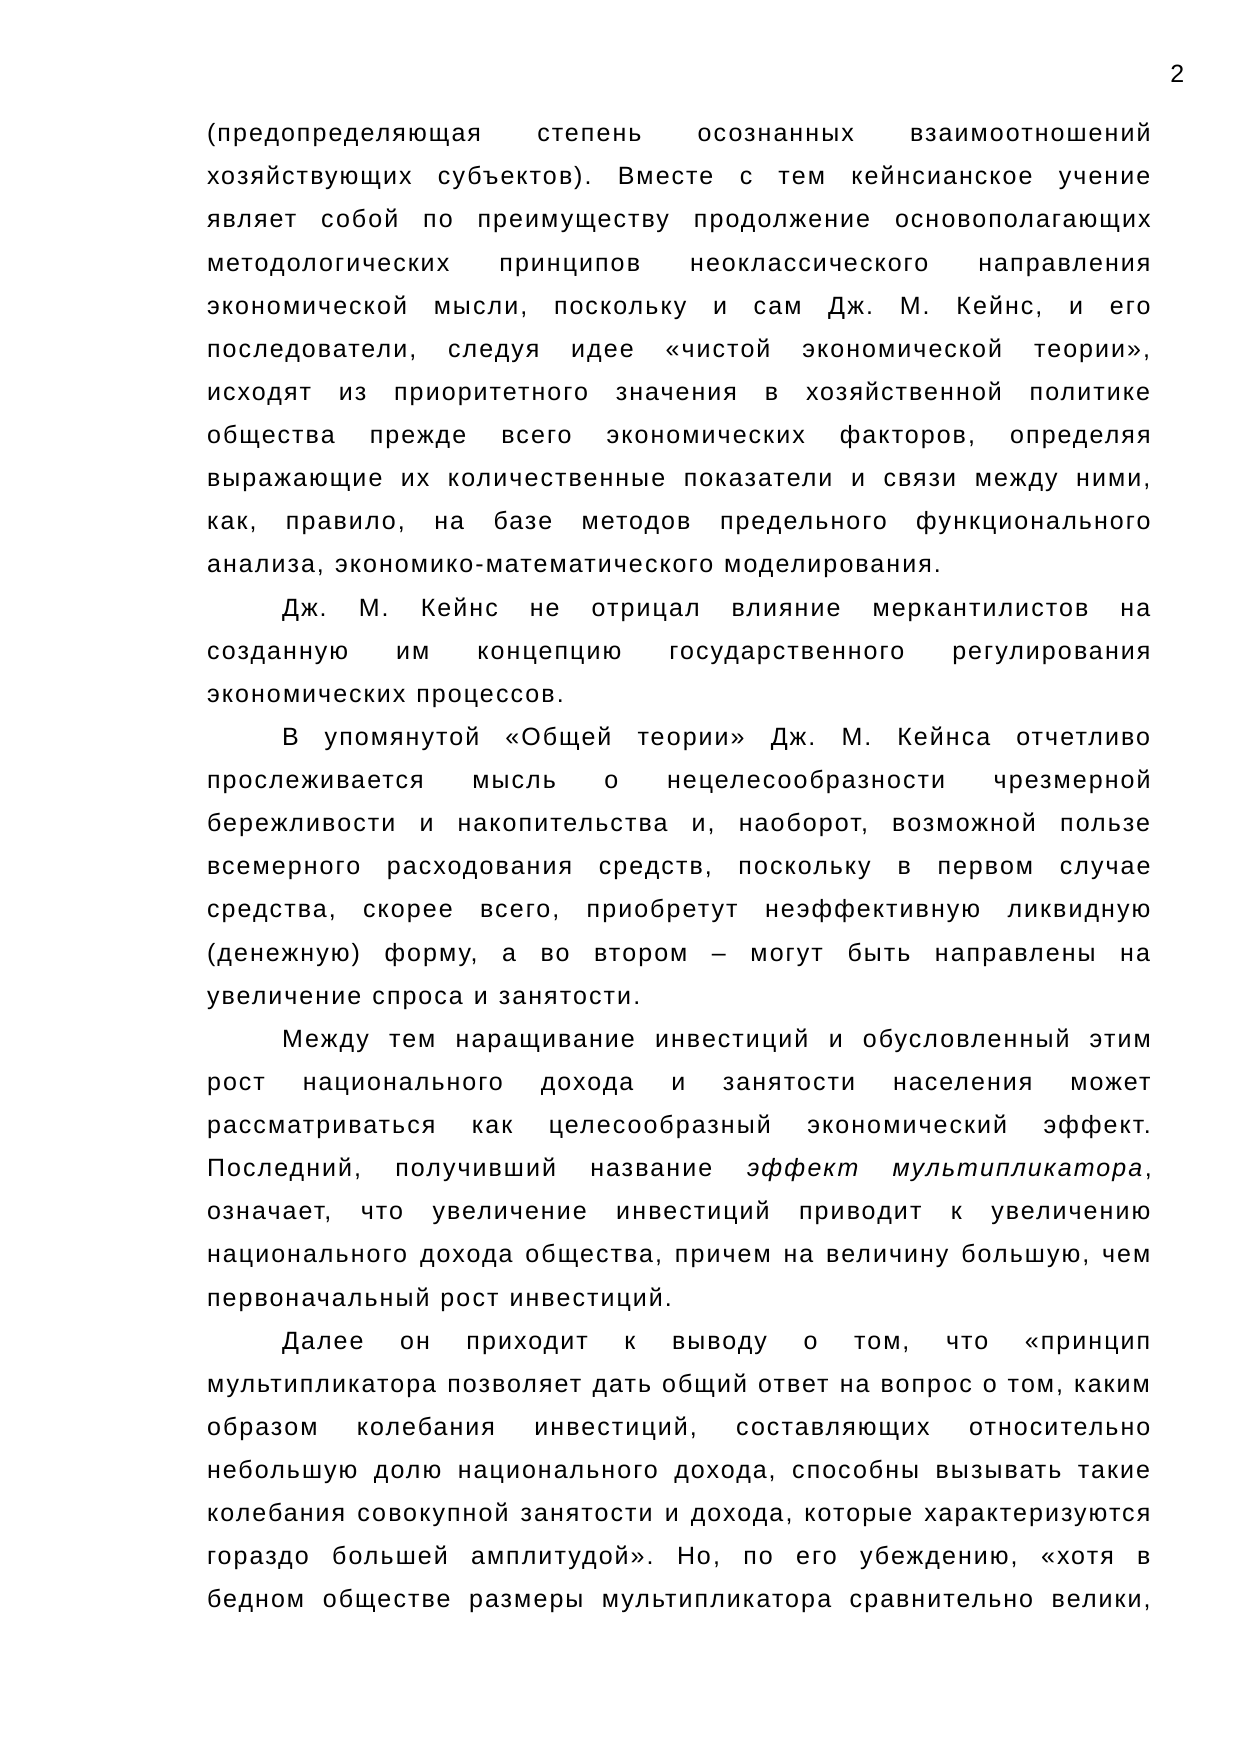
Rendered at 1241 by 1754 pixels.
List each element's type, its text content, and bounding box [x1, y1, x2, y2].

text В упомянутой «Общей теории» Дж. М. Кейнса отчетливо прослеживается мысль о нецелесообразности чрезмерной бережливости и накопительства и, наоборот, возможной пользе всемерного расходования средств, поскольку в первом случае средства, скорее всего, приобретут неэффективную ликвидную (денежную) форму, а во втором – могут быть направлены на увеличение спроса и занятости. [207, 722, 1152, 1009]
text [207, 118, 1152, 578]
text Дж. М. Кейнс не отрицал влияние меркантилистов на созданную им концепцию государственного регулирования экономических процессов. [207, 592, 1152, 707]
text Между тем наращивание инвестиций и обусловленный этим рост национального дохода и занятости населения может рассматриваться как целесообразный экономический эффект. Последний, получивший название эффект мультипликатора, означает, что увеличение инвестиций приводит к увеличению национального дохода общества, причем на величину большую, чем первоначальный рост инвестиций. [207, 1024, 1152, 1311]
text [207, 1326, 1152, 1613]
